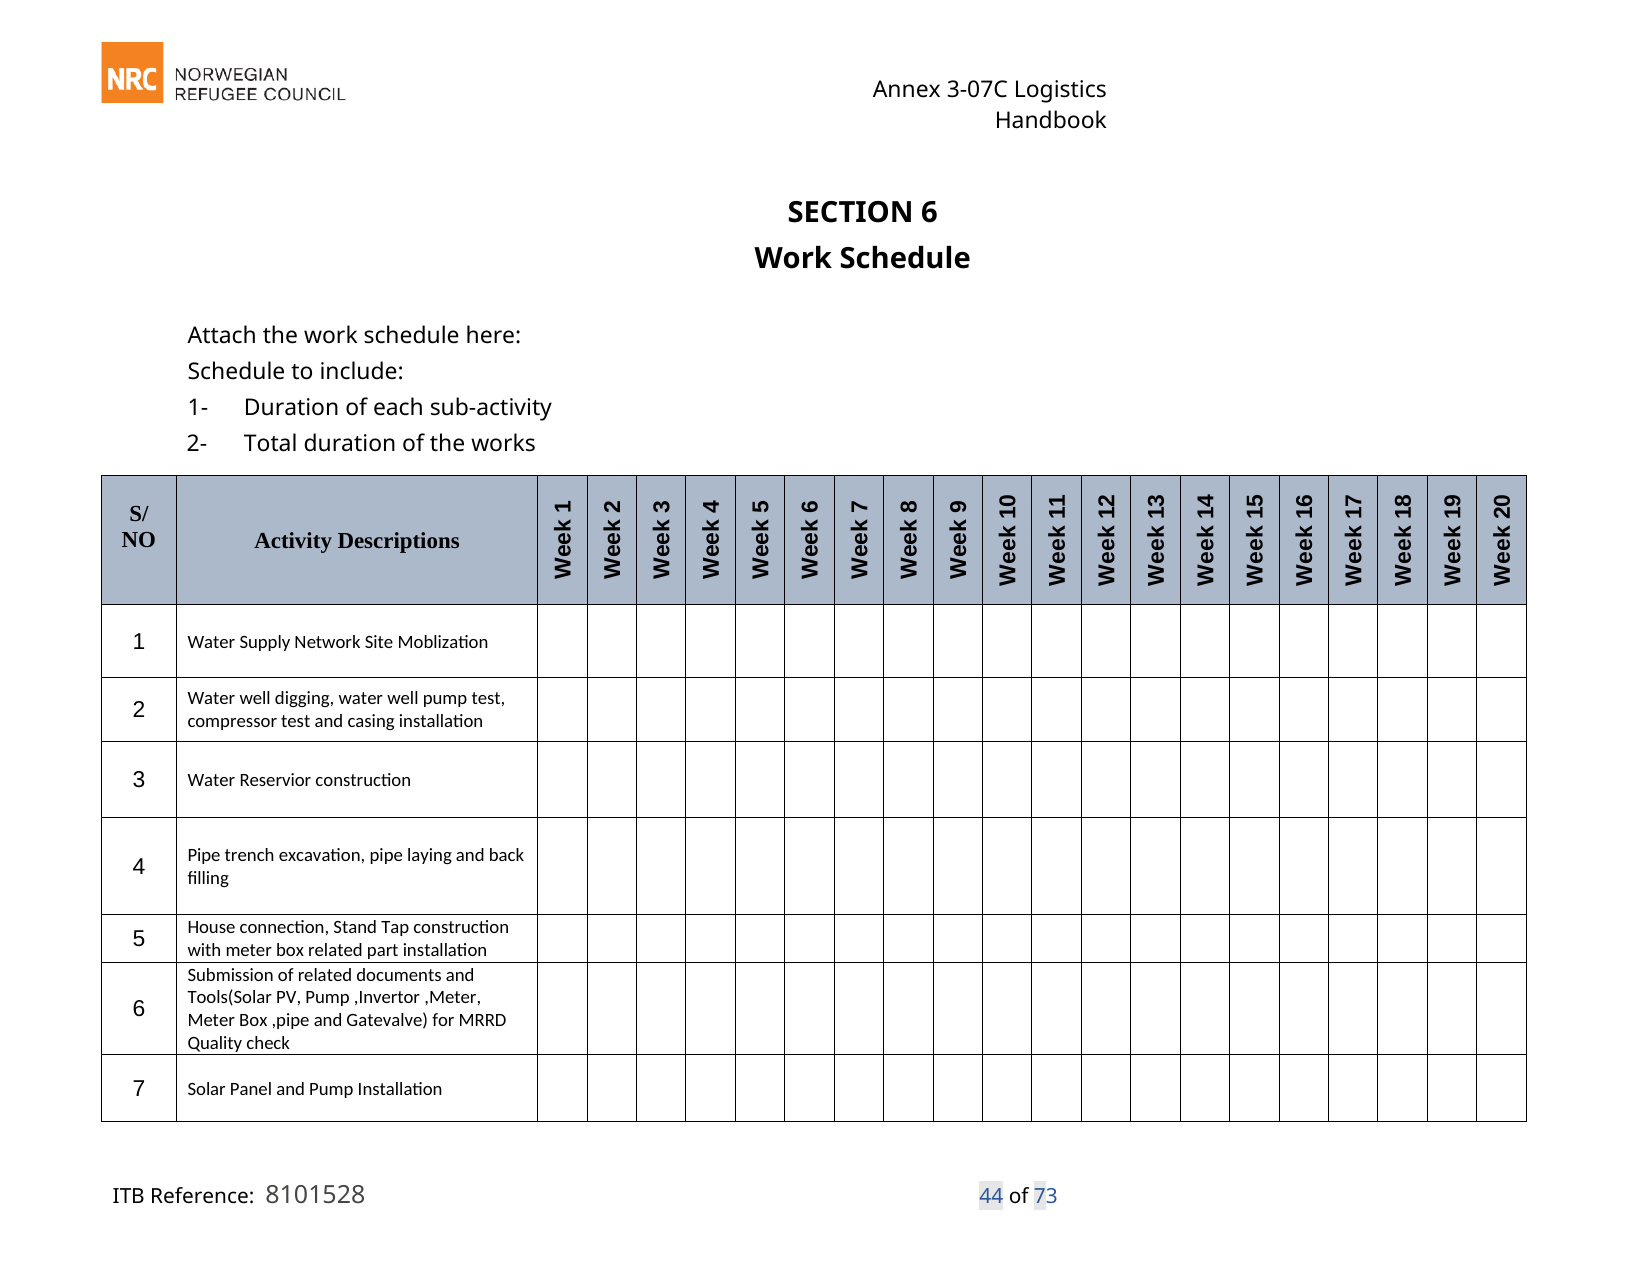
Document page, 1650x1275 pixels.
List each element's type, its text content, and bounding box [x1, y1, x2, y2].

table_cell [588, 915, 636, 962]
table_cell [538, 605, 587, 677]
table_cell 7 [102, 1055, 176, 1121]
table_cell [934, 605, 982, 677]
text Work Schedule [187, 237, 1537, 277]
table_cell [588, 818, 636, 914]
table_cell [1280, 1055, 1328, 1121]
table_cell [588, 963, 636, 1054]
table_header Week 10 [983, 476, 1031, 604]
table_cell [1131, 1055, 1180, 1121]
table_cell [538, 963, 587, 1054]
table_cell [1181, 605, 1229, 677]
table_cell [1181, 818, 1229, 914]
table_cell [1032, 818, 1081, 914]
table_cell [1428, 742, 1476, 817]
table_cell [588, 742, 636, 817]
table_cell [1378, 605, 1427, 677]
table_cell 6 [102, 963, 176, 1054]
table_header Week 4 [686, 476, 735, 604]
table_cell [1329, 1055, 1377, 1121]
table_header Week 7 [835, 476, 883, 604]
table_cell [1280, 678, 1328, 741]
table_cell [538, 915, 587, 962]
table_cell [1082, 818, 1130, 914]
table_cell [686, 1055, 735, 1121]
table_cell [1378, 678, 1427, 741]
table_cell [835, 678, 883, 741]
table_cell [884, 605, 933, 677]
table_cell [1131, 678, 1180, 741]
table_header Week 16 [1280, 476, 1328, 604]
table_cell [588, 678, 636, 741]
table_header Week 18 [1378, 476, 1427, 604]
table_cell Solar Panel and Pump Installation [177, 1055, 537, 1121]
table_cell 4 [102, 818, 176, 914]
table_cell [588, 605, 636, 677]
table_header Week 17 [1329, 476, 1377, 604]
table_cell [1280, 818, 1328, 914]
table_cell [1032, 678, 1081, 741]
table_header Week 9 [934, 476, 982, 604]
table_cell [835, 915, 883, 962]
table_cell [1280, 742, 1328, 817]
table_cell [1082, 678, 1130, 741]
table_cell [884, 915, 933, 962]
table_header Week 12 [1082, 476, 1130, 604]
table_cell [1477, 742, 1526, 817]
table_cell [785, 1055, 834, 1121]
table_cell 5 [102, 915, 176, 962]
table_cell [1230, 605, 1279, 677]
table_cell [884, 963, 933, 1054]
text Schedule to include: [187, 355, 1521, 386]
table_header Week 13 [1131, 476, 1180, 604]
table_cell [1032, 605, 1081, 677]
table_cell Water Reservior construction [177, 742, 537, 817]
table_cell [934, 742, 982, 817]
table_cell [686, 915, 735, 962]
table_cell [1280, 605, 1328, 677]
table_cell [1477, 678, 1526, 741]
table_cell [588, 1055, 636, 1121]
table_cell [1230, 678, 1279, 741]
table_header S/NO [102, 476, 176, 604]
table_cell [835, 742, 883, 817]
table_cell [637, 1055, 685, 1121]
table_cell [884, 818, 933, 914]
table_cell [1329, 818, 1377, 914]
table_cell [835, 818, 883, 914]
table_cell [884, 742, 933, 817]
table_cell [1181, 678, 1229, 741]
table_cell [686, 963, 735, 1054]
table_cell [1131, 818, 1180, 914]
table_cell [835, 1055, 883, 1121]
table_cell [785, 818, 834, 914]
table_cell [1181, 963, 1229, 1054]
table_cell [1329, 963, 1377, 1054]
table_cell [1329, 678, 1377, 741]
table_cell [637, 678, 685, 741]
table_cell Submission of related documents and Tools(Solar PV, Pump ,Invertor ,Meter, Meter Box ,pipe and Gatevalve) for MRRD Quality check [177, 963, 537, 1054]
list Total duration of the works [186, 427, 1521, 458]
table_cell [934, 818, 982, 914]
table_cell [1082, 1055, 1130, 1121]
table_cell [983, 742, 1031, 817]
table_cell [736, 678, 784, 741]
table_cell [1428, 605, 1476, 677]
table_cell [1329, 742, 1377, 817]
table_header Week 19 [1428, 476, 1476, 604]
table_cell [983, 818, 1031, 914]
table_header Week 14 [1181, 476, 1229, 604]
table_cell [934, 1055, 982, 1121]
table_cell [983, 678, 1031, 741]
table_cell [785, 915, 834, 962]
table_cell [983, 605, 1031, 677]
table_cell [736, 963, 784, 1054]
table_cell [785, 963, 834, 1054]
table_cell [538, 818, 587, 914]
table_cell [538, 678, 587, 741]
table_cell [983, 915, 1031, 962]
table_header Week 6 [785, 476, 834, 604]
table_header Week 8 [884, 476, 933, 604]
table_cell 1 [102, 605, 176, 677]
table_cell [1131, 742, 1180, 817]
table_cell [637, 915, 685, 962]
table_cell [1378, 1055, 1427, 1121]
table_cell [1477, 818, 1526, 914]
table_cell [1280, 915, 1328, 962]
table_cell [736, 1055, 784, 1121]
table_cell [785, 742, 834, 817]
table_cell [1329, 915, 1377, 962]
table_cell 3 [102, 742, 176, 817]
table_cell [1428, 963, 1476, 1054]
table_cell [686, 818, 735, 914]
table_cell [1131, 963, 1180, 1054]
table_cell [637, 963, 685, 1054]
table_cell [1477, 915, 1526, 962]
table_cell [1378, 915, 1427, 962]
table_cell [1032, 963, 1081, 1054]
table_cell [934, 915, 982, 962]
table_cell Pipe trench excavation, pipe laying and back filling [177, 818, 537, 914]
table_cell [736, 605, 784, 677]
table_cell [538, 1055, 587, 1121]
table_cell [1032, 1055, 1081, 1121]
table_header Activity Descriptions [177, 476, 537, 604]
table_cell [1230, 915, 1279, 962]
table_cell [934, 678, 982, 741]
table_cell [1428, 1055, 1476, 1121]
table_cell [835, 963, 883, 1054]
table_header Week 11 [1032, 476, 1081, 604]
text Attach the work schedule here: [187, 319, 1521, 350]
table_cell [785, 678, 834, 741]
table_cell [1181, 1055, 1229, 1121]
table_cell [1378, 742, 1427, 817]
table_cell [1280, 963, 1328, 1054]
table_cell [1082, 915, 1130, 962]
table_header Week 20 [1477, 476, 1526, 604]
table_cell [538, 742, 587, 817]
table_cell [686, 742, 735, 817]
list Duration of each sub-activity [187, 391, 1521, 422]
table_cell [736, 742, 784, 817]
table_cell [1082, 742, 1130, 817]
table_cell [637, 818, 685, 914]
table_cell [934, 963, 982, 1054]
table_cell [637, 605, 685, 677]
table_cell [1477, 963, 1526, 1054]
table_cell [1082, 605, 1130, 677]
table_cell [785, 605, 834, 677]
table_cell [835, 605, 883, 677]
table_cell [686, 605, 735, 677]
table_cell [1230, 1055, 1279, 1121]
table_cell House connection, Stand Tap construction with meter box related part installation [177, 915, 537, 962]
table_header Week 5 [736, 476, 784, 604]
table_cell [1032, 915, 1081, 962]
table_cell [686, 678, 735, 741]
picture [101, 42, 346, 103]
table_cell [884, 678, 933, 741]
table_cell [1230, 742, 1279, 817]
table_cell [1378, 818, 1427, 914]
table_cell [1032, 742, 1081, 817]
table_cell [1131, 915, 1180, 962]
table_cell [736, 915, 784, 962]
table_cell [1428, 678, 1476, 741]
table_cell [736, 818, 784, 914]
text SECTION 6 [187, 192, 1537, 231]
table_header Week 15 [1230, 476, 1279, 604]
table_cell [1477, 1055, 1526, 1121]
table_cell [1230, 818, 1279, 914]
table_cell Water Supply Network Site Moblization [177, 605, 537, 677]
table_cell [1181, 742, 1229, 817]
table_cell [983, 1055, 1031, 1121]
table_cell [1181, 915, 1229, 962]
table_cell [1230, 963, 1279, 1054]
table_header Week 1 [538, 476, 587, 604]
table_cell [1428, 818, 1476, 914]
table_cell Water well digging, water well pump test, compressor test and casing installation [177, 678, 537, 741]
table_cell [1378, 963, 1427, 1054]
table_cell [1131, 605, 1180, 677]
table_cell [1477, 605, 1526, 677]
table_header Week 3 [637, 476, 685, 604]
table_cell [884, 1055, 933, 1121]
table_cell 2 [102, 678, 176, 741]
table_header Week 2 [588, 476, 636, 604]
table_cell [1428, 915, 1476, 962]
table_cell [983, 963, 1031, 1054]
table_cell [637, 742, 685, 817]
table_cell [1329, 605, 1377, 677]
table_cell [1082, 963, 1130, 1054]
